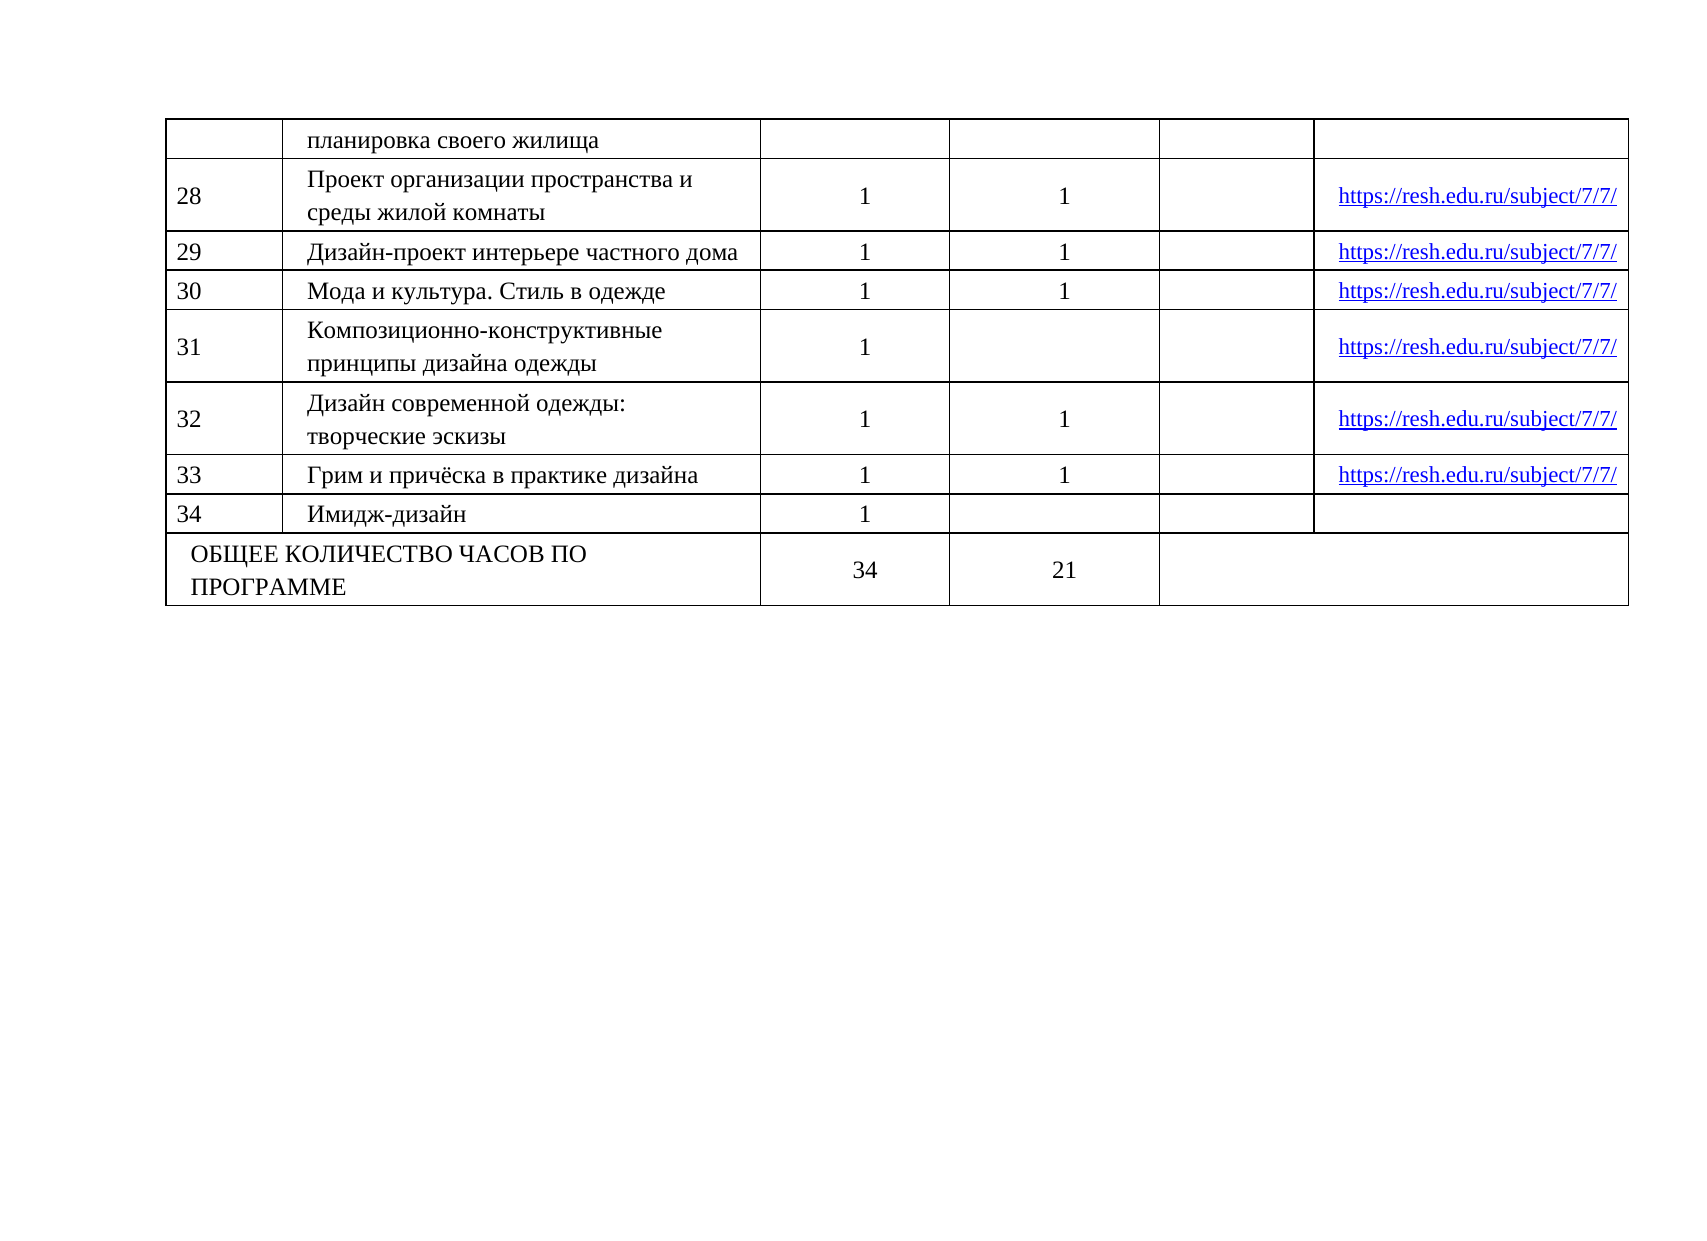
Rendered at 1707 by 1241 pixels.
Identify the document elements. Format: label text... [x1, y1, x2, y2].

table_cell https://resh.edu.ru/subject/7/7/ [1315, 232, 1628, 269]
table_cell 33 [167, 455, 282, 493]
table_cell 27 [167, 120, 282, 157]
table_cell https://resh.edu.ru/subject/7/7/ [1315, 271, 1628, 309]
table_cell 1 [761, 120, 949, 157]
table_cell 1 [761, 271, 949, 309]
table_cell [950, 310, 1159, 381]
table_cell Грим и причёска в практике дизайна [283, 455, 760, 493]
table_cell 1 [761, 310, 949, 381]
table_cell https://resh.edu.ru/subject/7/7/ [1315, 455, 1628, 493]
table_cell Имидж-дизайн [283, 495, 760, 532]
table_cell [950, 495, 1159, 532]
table_cell 1 [950, 455, 1159, 493]
table_cell [1160, 120, 1313, 157]
table_cell 1 [761, 232, 949, 269]
table_cell 34 [761, 534, 949, 604]
table_cell [1315, 495, 1628, 532]
table_cell [1160, 495, 1313, 532]
table_cell Композиционно-конструктивные принципы дизайна одежды [283, 310, 760, 381]
table_cell ОБЩЕЕ КОЛИЧЕСТВО ЧАСОВ ПО ПРОГРАММЕ [167, 534, 760, 604]
table_cell 1 [950, 120, 1159, 157]
table_cell 1 [761, 383, 949, 453]
table_cell [1160, 159, 1313, 230]
table_cell 1 [761, 495, 949, 532]
table_cell [1160, 271, 1313, 309]
table_cell 32 [167, 383, 282, 453]
table_cell https://resh.edu.ru/subject/7/7/ [1315, 383, 1628, 453]
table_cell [283, 120, 760, 157]
table_cell Дизайн современной одежды: творческие эскизы [283, 383, 760, 453]
table_cell Проект организации пространства и среды жилой комнаты [283, 159, 760, 230]
table_cell [1160, 455, 1313, 493]
table_cell https://resh.edu.ru/subject/7/7/ [1315, 159, 1628, 230]
table_cell 1 [950, 383, 1159, 453]
table_cell 1 [950, 159, 1159, 230]
table_cell Дизайн-проект интерьере частного дома [283, 232, 760, 269]
table_cell [1160, 534, 1628, 604]
table_cell [1160, 383, 1313, 453]
table_cell 1 [761, 159, 949, 230]
table_cell 1 [950, 232, 1159, 269]
table_cell 1 [950, 271, 1159, 309]
table_cell 34 [167, 495, 282, 532]
table_cell [1160, 232, 1313, 269]
table_cell [1160, 310, 1313, 381]
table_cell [1315, 120, 1628, 157]
table_cell https://resh.edu.ru/subject/7/7/ [1315, 310, 1628, 381]
table_cell 30 [167, 271, 282, 309]
table_cell 29 [167, 232, 282, 269]
table_cell 28 [167, 159, 282, 230]
table_cell Мода и культура. Стиль в одежде [283, 271, 760, 309]
table_cell 1 [761, 455, 949, 493]
table_cell 21 [950, 534, 1159, 604]
table_cell 31 [167, 310, 282, 381]
